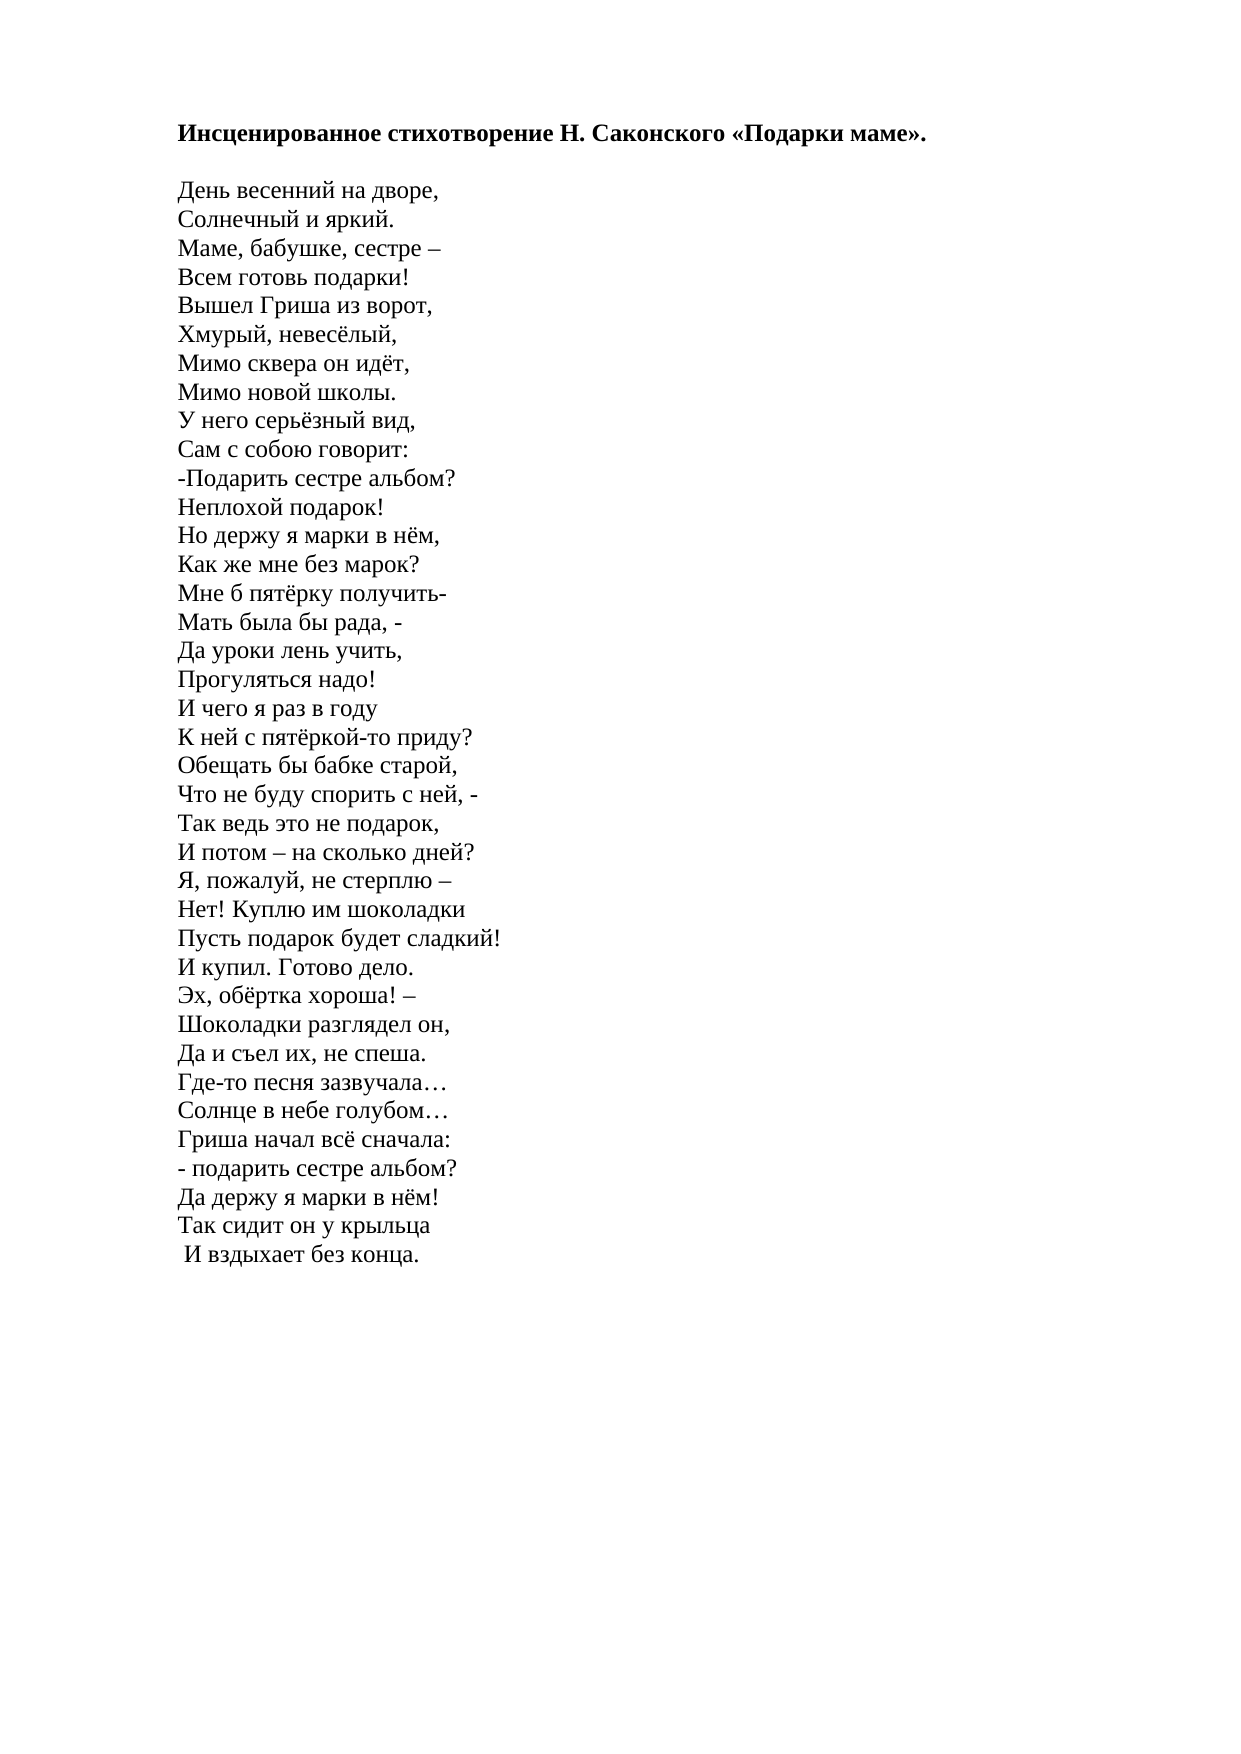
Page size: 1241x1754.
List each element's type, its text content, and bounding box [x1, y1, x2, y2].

text Пусть подарок будет сладкий! [177, 923, 627, 952]
text Шоколадки разглядел он, [177, 1009, 627, 1038]
text Мимо сквера он идёт, [177, 348, 627, 377]
text К ней с пятёркой-то приду? [177, 722, 627, 751]
text Что не буду спорить с ней, - [177, 779, 627, 808]
text Но держу я марки в нём, [177, 521, 627, 549]
text У него серьёзный вид, [177, 406, 627, 434]
text Эх, обёртка хороша! – [177, 981, 627, 1009]
text И вздыхает без конца. [177, 1239, 627, 1268]
text Солнце в небе голубом… [177, 1096, 627, 1124]
text Всем готовь подарки! [177, 262, 627, 291]
text День весенний на дворе, [177, 176, 627, 204]
text Так сидит он у крыльца [177, 1211, 627, 1239]
text Прогуляться надо! [177, 664, 627, 693]
text Нет! Куплю им шоколадки [177, 894, 627, 923]
text Маме, бабушке, сестре – [177, 233, 627, 262]
text Хмурый, невесёлый, [177, 319, 627, 348]
text Да держу я марки в нём! [177, 1182, 627, 1211]
text Мимо новой школы. [177, 377, 627, 406]
text Солнечный и яркий. [177, 204, 627, 233]
text Сам с собою говорит: [177, 434, 627, 463]
text Как же мне без марок? [177, 549, 627, 578]
text Мне б пятёрку получить- [177, 578, 627, 607]
text -Подарить сестре альбом? [177, 463, 627, 492]
text Вышел Гриша из ворот, [177, 291, 627, 319]
text Я, пожалуй, не стерплю – [177, 866, 627, 894]
text Где-то песня зазвучала… [177, 1067, 627, 1096]
text Неплохой подарок! [177, 492, 627, 521]
text Гриша начал всё сначала: [177, 1124, 627, 1153]
text И потом – на сколько дней? [177, 837, 627, 866]
text - подарить сестре альбом? [177, 1153, 627, 1182]
text Да и съел их, не спеша. [177, 1038, 627, 1067]
text Да уроки лень учить, [177, 636, 627, 664]
text Обещать бы бабке старой, [177, 751, 627, 779]
text Мать была бы рада, - [177, 607, 627, 636]
text Так ведь это не подарок, [177, 808, 627, 837]
text Инсценированное стихотворение Н. Саконского «Подарки маме». [177, 118, 1152, 147]
text И чего я раз в году [177, 693, 627, 722]
text И купил. Готово дело. [177, 952, 627, 981]
